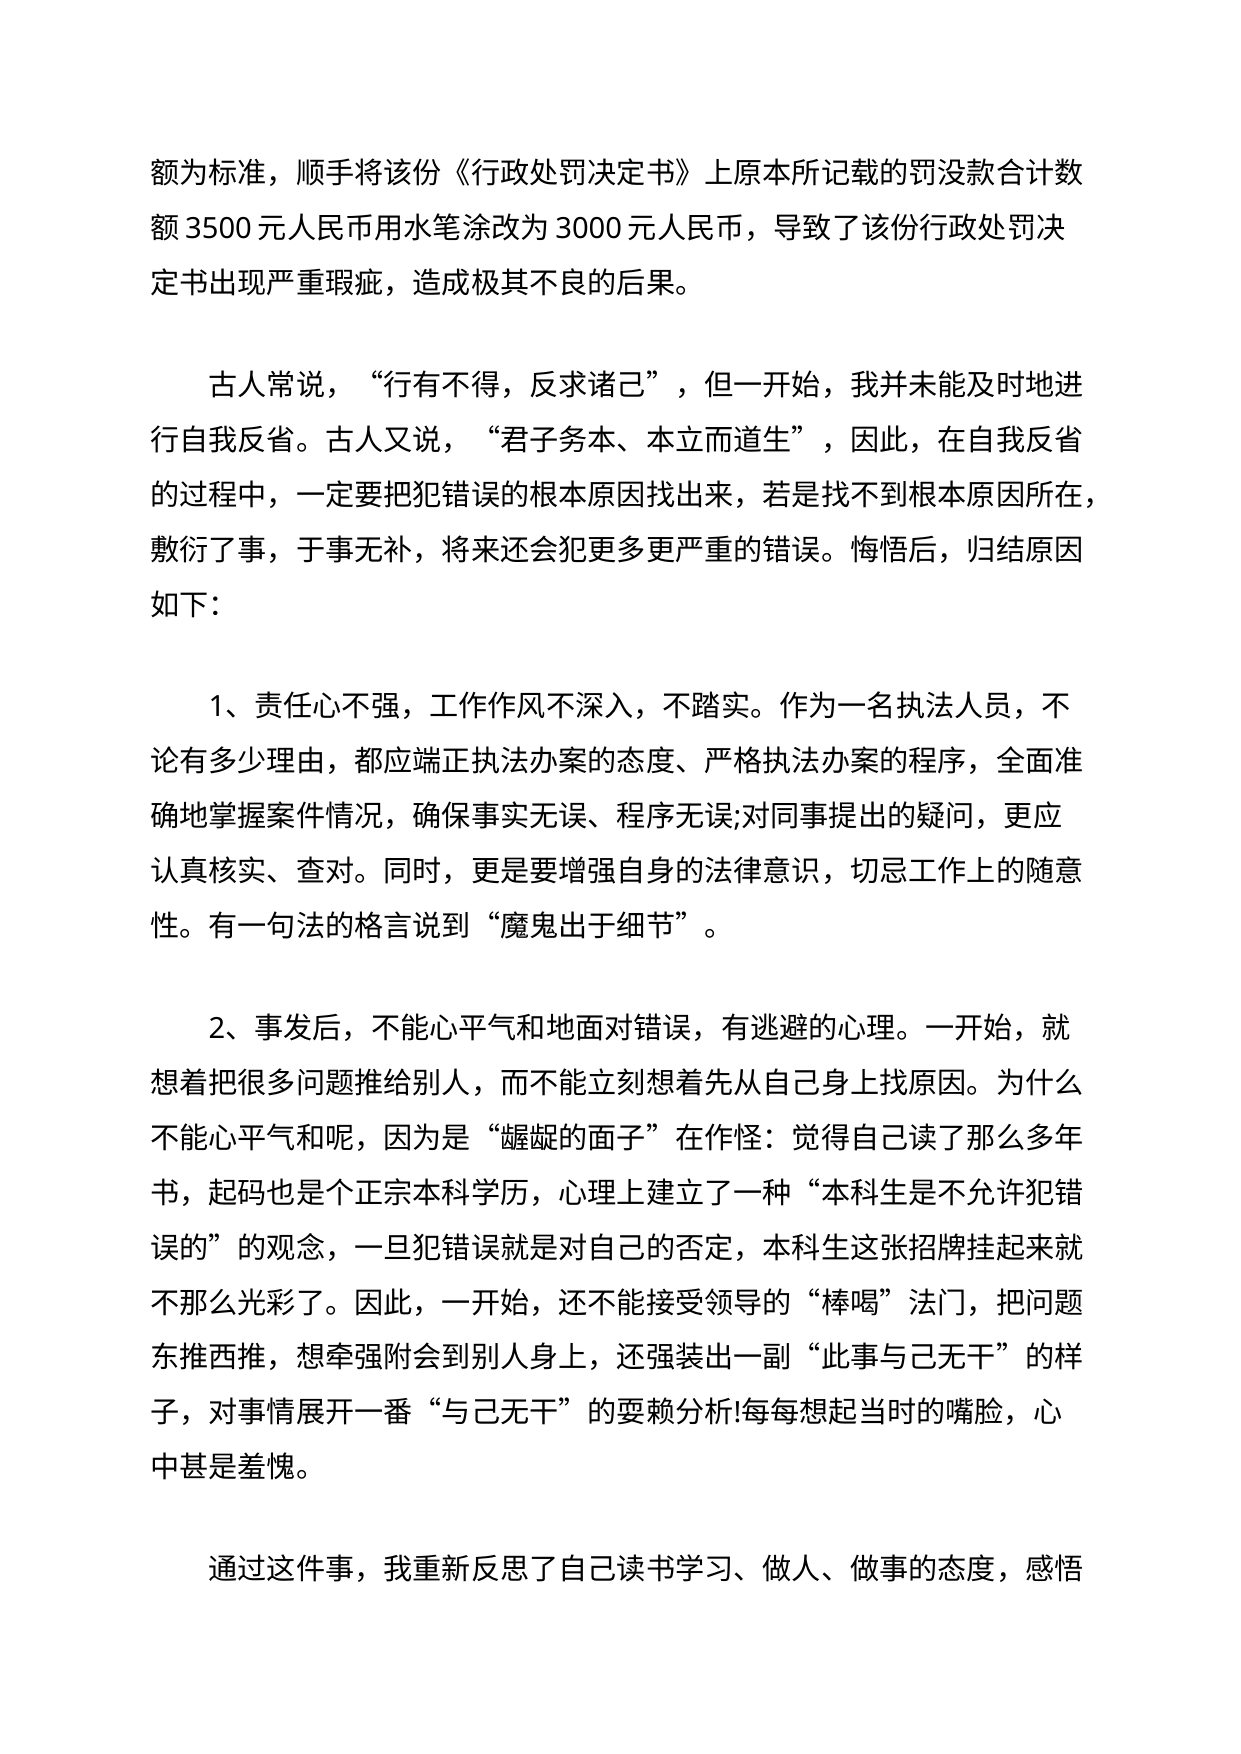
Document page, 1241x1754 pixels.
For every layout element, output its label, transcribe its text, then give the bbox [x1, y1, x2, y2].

text 2、事发后，不能心平气和地面对错误，有逃避的心理。一开始，就想着把很多问题推给别人，而不能立刻想着先从自己身上找原因。为什么不能心平气和呢，因为是“龌龊的面子”在作怪：觉得自己读了那么多年书，起码也是个正宗本科学历，心理上建立了一种“本科生是不允许犯错误的”的观念，一旦犯错误就是对自己的否定，本科生这张招牌挂起来就不那么光彩了。因此，一开始，还不能接受领导的“棒喝”法门，把问题东推西推，想牵强附会到别人身上，还强装出一副“此事与己无干”的样子，对事情展开一番“与己无干”的耍赖分析!每每想起当时的嘴脸，心中甚是羞愧。 [150, 1004, 1090, 1486]
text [150, 150, 1090, 302]
text 古人常说，“行有不得，反求诸己”，但一开始，我并未能及时地进行自我反省。古人又说，“君子务本、本立而道生”，因此，在自我反省的过程中，一定要把犯错误的根本原因找出来，若是找不到根本原因所在，敷衍了事，于事无补，将来还会犯更多更严重的错误。悔悟后，归结原因如下： [150, 362, 1090, 623]
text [150, 1546, 1090, 1588]
text 1、责任心不强，工作作风不深入，不踏实。作为一名执法人员，不论有多少理由，都应端正执法办案的态度、严格执法办案的程序，全面准确地掌握案件情况，确保事实无误、程序无误;对同事提出的疑问，更应认真核实、查对。同时，更是要增强自身的法律意识，切忌工作上的随意性。有一句法的格言说到“魔鬼出于细节”。 [150, 683, 1090, 945]
